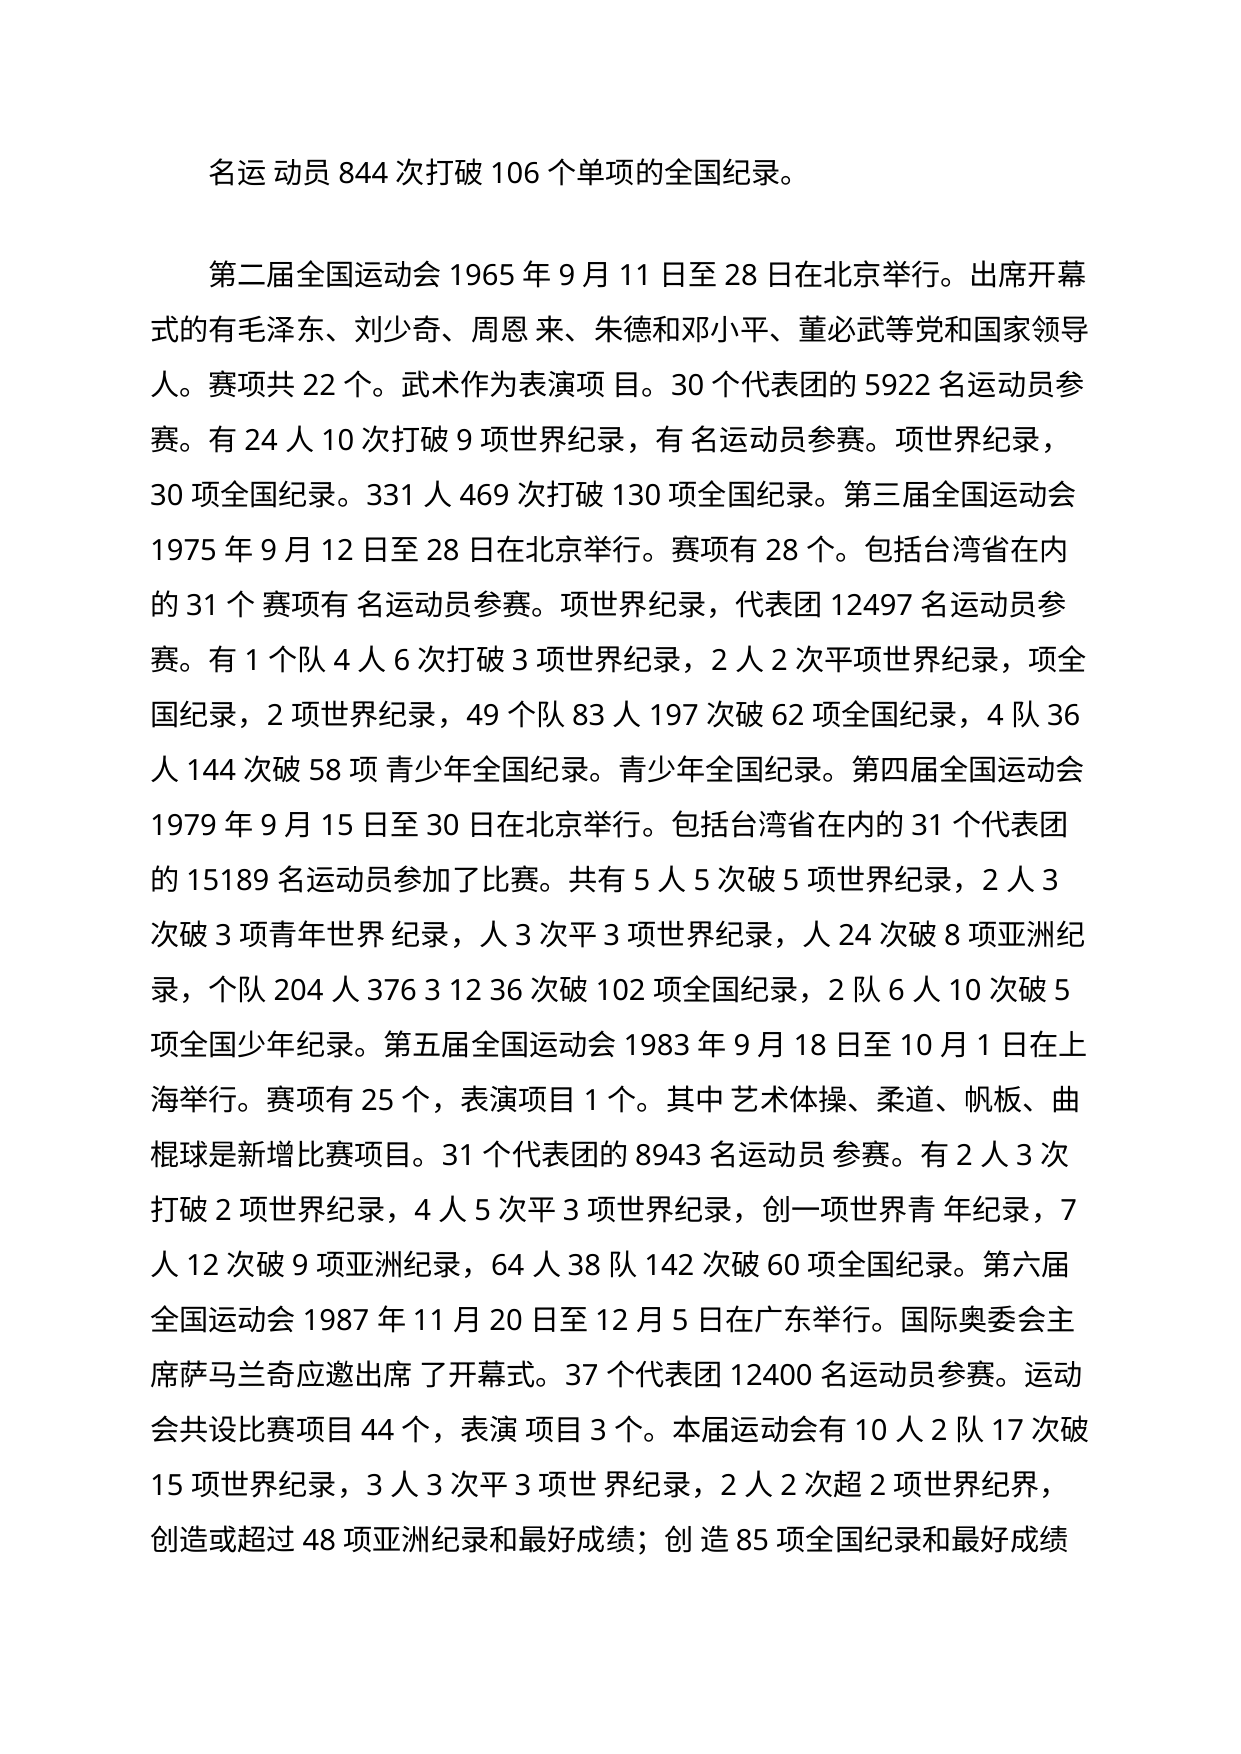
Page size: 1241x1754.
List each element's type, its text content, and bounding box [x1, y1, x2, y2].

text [150, 252, 1090, 1559]
text 名运 动员 844 次打破 106 个单项的全国纪录。 [150, 150, 1090, 192]
